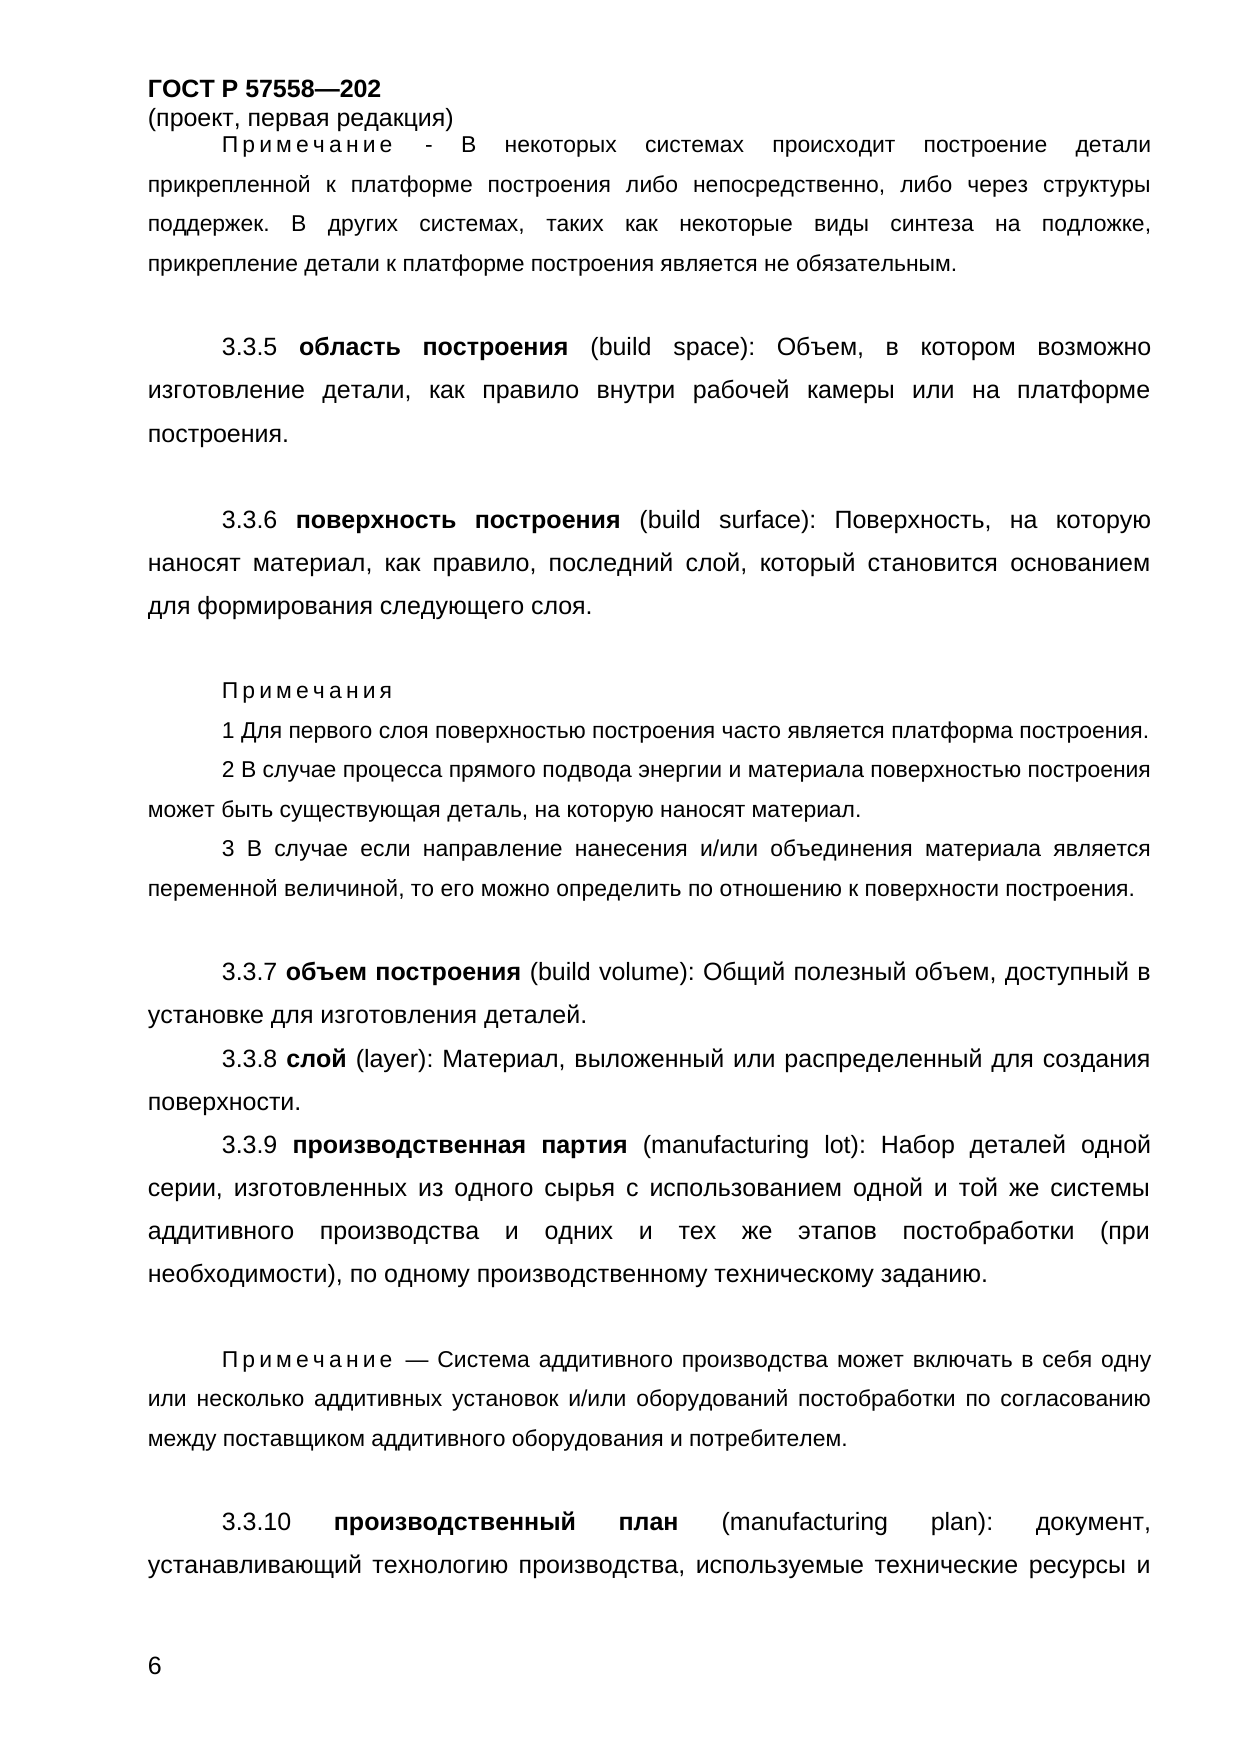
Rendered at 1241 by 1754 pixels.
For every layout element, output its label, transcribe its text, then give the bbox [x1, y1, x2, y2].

text Примечание — Система аддитивного производства может включать в себя одну или несколько аддитивных установок и/или оборудований постобработки по согласованию между поставщиком аддитивного оборудования и потребителем. [148, 1346, 1152, 1451]
text Примечания [148, 677, 1152, 704]
text 3.3.9 производственная партия (manufacturing lot): Набор деталей одной серии, изготовленных из одного сырья с использованием одной и той же системы аддитивного производства и одних и тех же этапов постобработки (при необходимости), по одному производственному техническому заданию. [148, 1130, 1152, 1288]
text 3.3.6 поверхность построения (build surface): Поверхность, на которую наносят материал, как правило, последний слой, который становится основанием для формирования следующего слоя. [148, 505, 1152, 620]
text 3.3.5 область построения (build space): Объем, в котором возможно изготовление детали, как правило внутри рабочей камеры или на платформе построения. [148, 332, 1152, 447]
text Примечание - В некоторых системах происходит построение детали прикрепленной к платформе построения либо непосредственно, либо через структуры поддержек. В других системах, таких как некоторые виды синтеза на подложке, прикрепление детали к платформе построения является не обязательным. [148, 131, 1152, 276]
text 2 В случае процесса прямого подвода энергии и материала поверхностью построения может быть существующая деталь, на которую наносят материал. [148, 756, 1152, 822]
text 3.3.7 объем построения (build volume): Общий полезный объем, доступный в установке для изготовления деталей. [148, 957, 1152, 1029]
text 3 В случае если направление нанесения и/или объединения материала является переменной величиной, то его можно определить по отношению к поверхности построения. [148, 835, 1152, 901]
text 3.3.8 слой (layer): Материал, выложенный или распределенный для создания поверхности. [148, 1044, 1152, 1116]
text 1 Для первого слоя поверхностью построения часто является платформа построения. [148, 717, 1152, 743]
